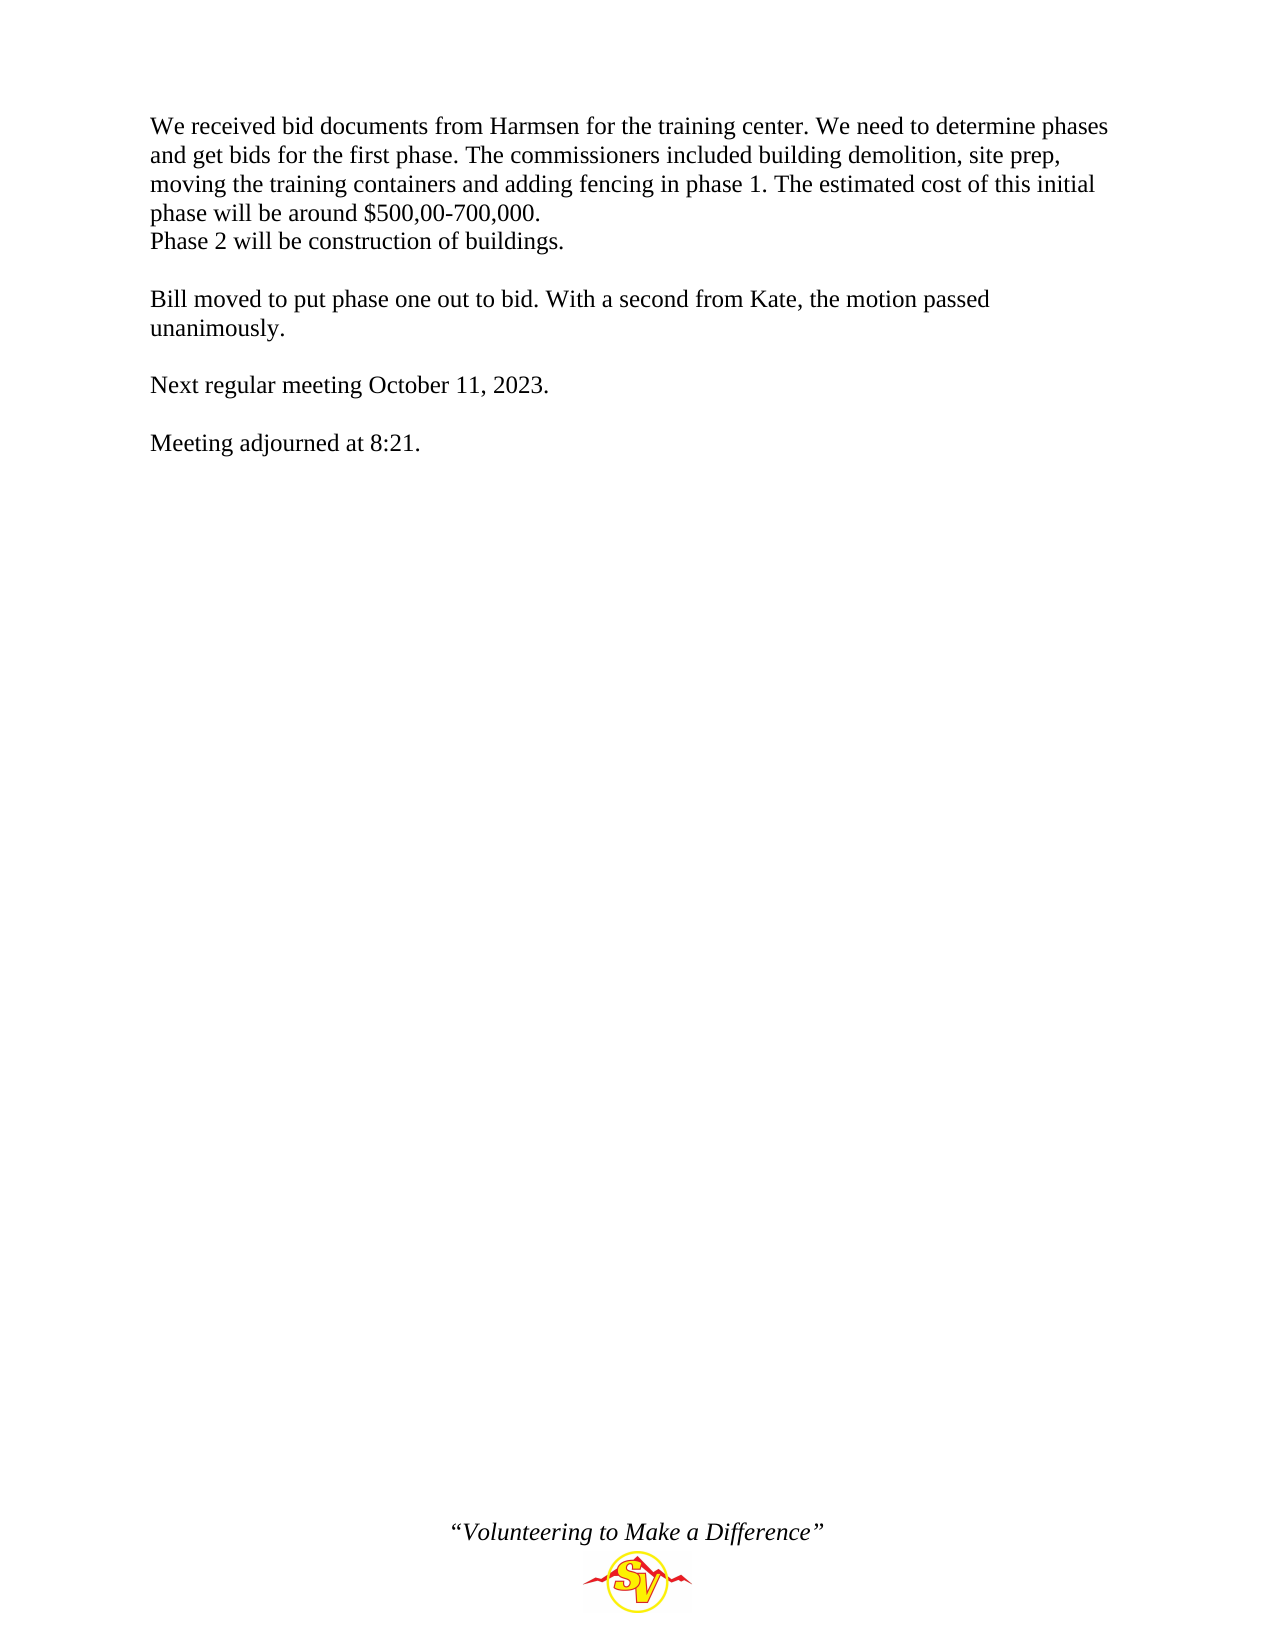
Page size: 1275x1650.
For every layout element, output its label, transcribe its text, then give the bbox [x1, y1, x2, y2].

text We received bid documents from Harmsen for the training center. We need to determine phases and get bids for the first phase. The commissioners included building demolition, site prep, moving the training containers and adding fencing in phase 1. The estimated cost of this initial phase will be around $500,00-700,000. [150, 111, 1125, 226]
text Phase 2 will be construction of buildings. [150, 226, 1125, 255]
text Meeting adjourned at 8:21. [150, 428, 1125, 456]
text Bill moved to put phase one out to bid. With a second from Kate, the motion passed unanimously. [150, 284, 1125, 341]
picture [582, 1551, 693, 1613]
text Next regular meeting October 11, 2023. [150, 370, 1125, 399]
